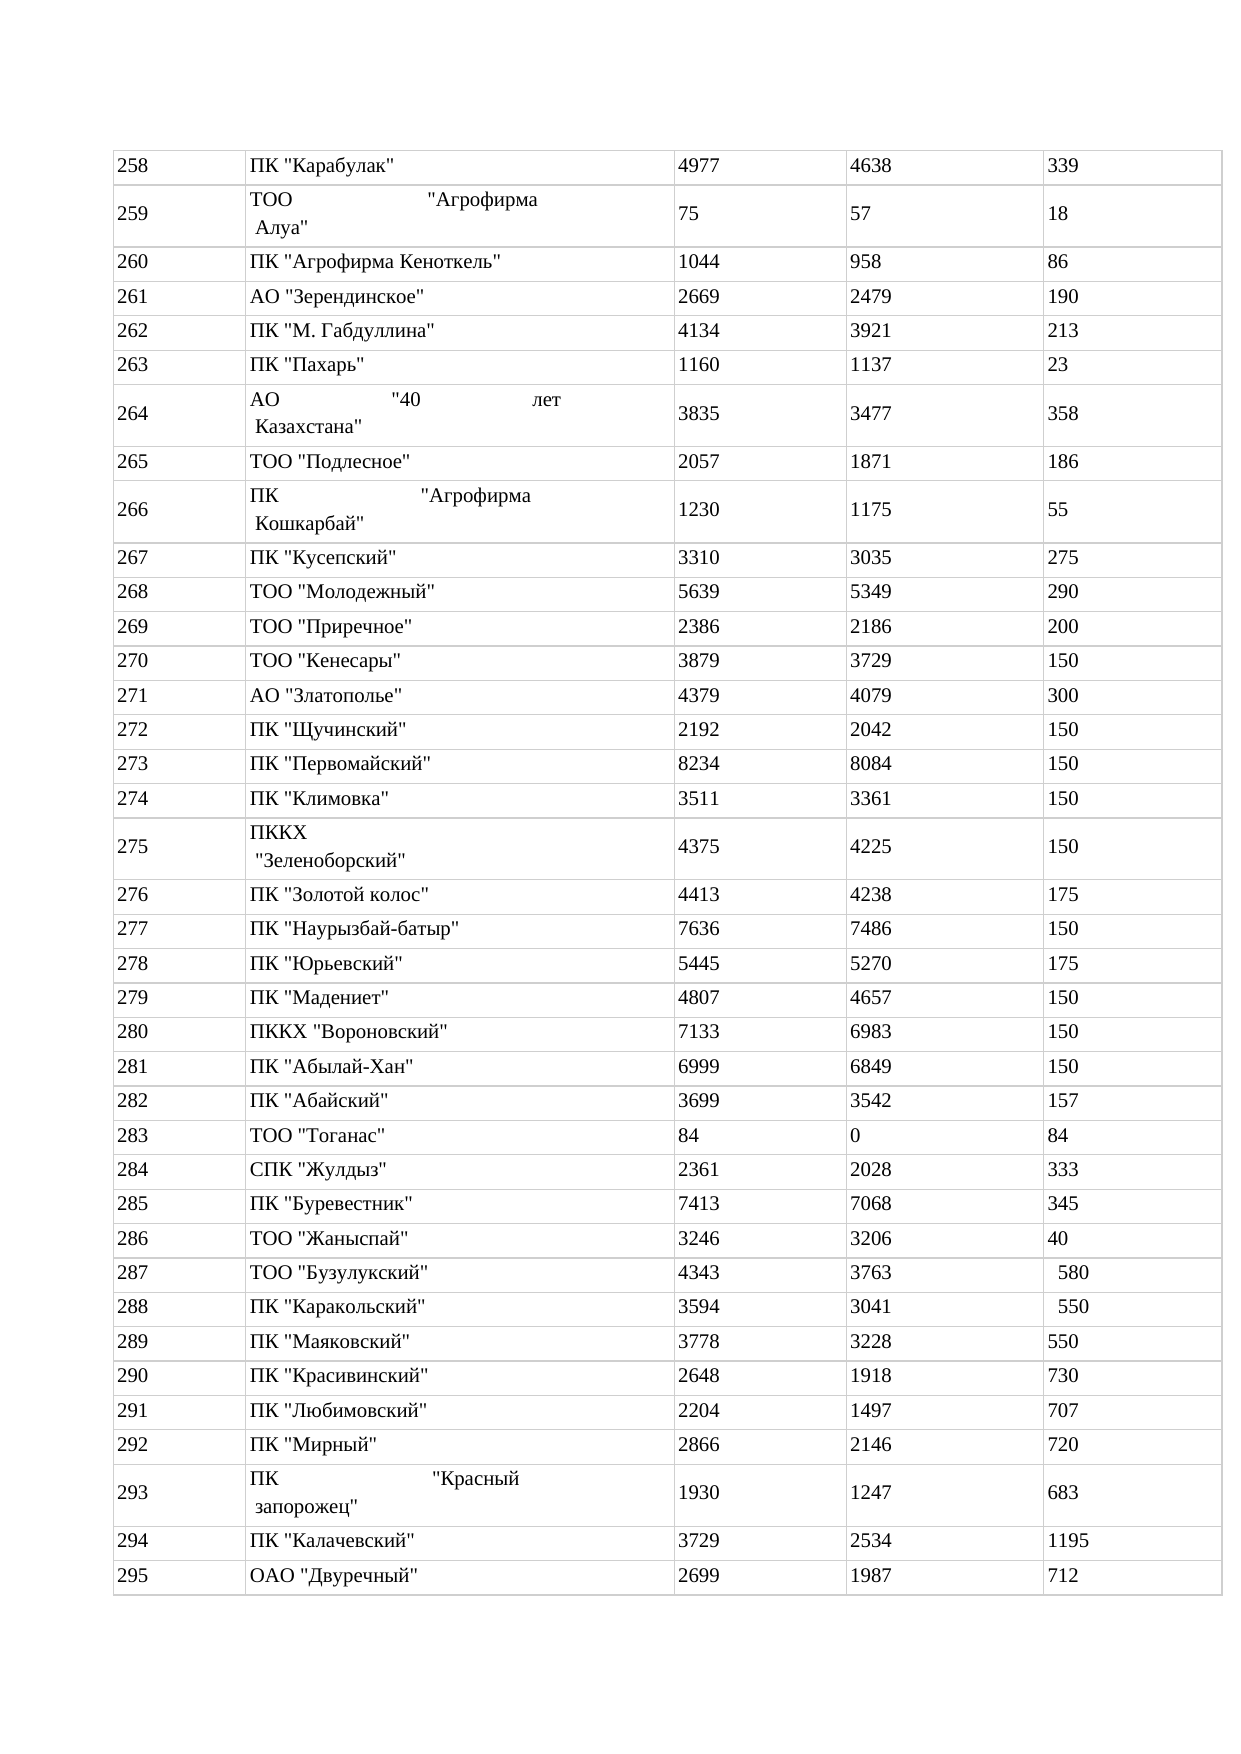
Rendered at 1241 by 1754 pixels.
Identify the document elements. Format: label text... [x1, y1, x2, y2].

table_cell 281 [114, 1052, 245, 1085]
table_cell 730 [1044, 1362, 1221, 1395]
table_cell ПК "Первомайский" [246, 750, 674, 783]
table_cell ПК "Калачевский" [246, 1527, 674, 1560]
table_cell ПК "Наурызбай-батыр" [246, 915, 674, 948]
table_cell 279 [114, 984, 245, 1017]
table_cell 264 [114, 385, 245, 446]
table_cell 580 [1044, 1259, 1221, 1292]
table_cell 150 [1044, 1052, 1221, 1085]
table_cell 3511 [675, 784, 846, 817]
table_cell 2648 [675, 1362, 846, 1395]
table_cell 150 [1044, 647, 1221, 680]
table_cell 2699 [675, 1561, 846, 1594]
table_cell ПК "Карабулак" [246, 151, 674, 184]
table_cell 8234 [675, 750, 846, 783]
table_cell ПК "Маяковский" [246, 1327, 674, 1360]
table_cell 2028 [847, 1155, 1043, 1188]
table_cell АО "40 лет Казахстана" [246, 385, 674, 446]
table_cell 269 [114, 612, 245, 645]
table_cell ПККХ "Вороновский" [246, 1018, 674, 1051]
table_cell 150 [1044, 750, 1221, 783]
table_cell 3035 [847, 544, 1043, 577]
table_cell 291 [114, 1396, 245, 1429]
table_cell 272 [114, 715, 245, 748]
table_cell 186 [1044, 447, 1221, 480]
table_cell 190 [1044, 282, 1221, 315]
table_cell 707 [1044, 1396, 1221, 1429]
table_cell АО "Златополье" [246, 681, 674, 714]
table_cell 262 [114, 316, 245, 349]
table_cell ПК "Каракольский" [246, 1293, 674, 1326]
table_cell 266 [114, 481, 245, 542]
table_cell 3763 [847, 1259, 1043, 1292]
table_cell 4379 [675, 681, 846, 714]
table_cell ОАО "Двуречный" [246, 1561, 674, 1594]
table_cell 150 [1044, 784, 1221, 817]
table_cell 1918 [847, 1362, 1043, 1395]
table_cell 7068 [847, 1190, 1043, 1223]
table_cell 295 [114, 1561, 245, 1594]
table_cell 265 [114, 447, 245, 480]
table_cell 259 [114, 186, 245, 246]
table_cell 213 [1044, 316, 1221, 349]
table_cell 285 [114, 1190, 245, 1223]
table_cell 4413 [675, 880, 846, 913]
table_cell АО "Зерендинское" [246, 282, 674, 315]
table_cell 3228 [847, 1327, 1043, 1360]
table_cell 2057 [675, 447, 846, 480]
table_cell ПК "Щучинский" [246, 715, 674, 748]
table_cell ПК "Буревестник" [246, 1190, 674, 1223]
table_cell 4977 [675, 151, 846, 184]
table_cell 277 [114, 915, 245, 948]
table_cell 276 [114, 880, 245, 913]
table_cell 260 [114, 248, 245, 281]
table_cell 712 [1044, 1561, 1221, 1594]
table_cell ТОО "Приречное" [246, 612, 674, 645]
table_cell 3246 [675, 1224, 846, 1257]
table_cell 1160 [675, 351, 846, 384]
table_cell 3542 [847, 1087, 1043, 1120]
table_cell 287 [114, 1259, 245, 1292]
table_cell 273 [114, 750, 245, 783]
table_cell ПК "Кусепский" [246, 544, 674, 577]
table_cell ПК "Абылай-Хан" [246, 1052, 674, 1085]
table_cell 3729 [675, 1527, 846, 1560]
table_cell 358 [1044, 385, 1221, 446]
table_cell 339 [1044, 151, 1221, 184]
table_cell 4238 [847, 880, 1043, 913]
table_cell 683 [1044, 1465, 1221, 1526]
table_cell 8084 [847, 750, 1043, 783]
table_cell 7133 [675, 1018, 846, 1051]
table_cell 57 [847, 186, 1043, 246]
table_cell 550 [1044, 1293, 1221, 1326]
table_cell ПККХ "Зеленоборский" [246, 819, 674, 879]
table_cell 1930 [675, 1465, 846, 1526]
table_cell 2146 [847, 1430, 1043, 1463]
table_cell 3778 [675, 1327, 846, 1360]
table_cell 5445 [675, 949, 846, 982]
table_cell 274 [114, 784, 245, 817]
table_cell 2204 [675, 1396, 846, 1429]
table_cell 1230 [675, 481, 846, 542]
table_cell 150 [1044, 915, 1221, 948]
table_cell ПК "Мадениет" [246, 984, 674, 1017]
table_cell 150 [1044, 819, 1221, 879]
table_cell 86 [1044, 248, 1221, 281]
table_cell 1175 [847, 481, 1043, 542]
table_cell 4638 [847, 151, 1043, 184]
table_cell 289 [114, 1327, 245, 1360]
table_cell 288 [114, 1293, 245, 1326]
table_cell 1247 [847, 1465, 1043, 1526]
table_cell 261 [114, 282, 245, 315]
table_cell 4134 [675, 316, 846, 349]
table_cell 292 [114, 1430, 245, 1463]
table_cell 290 [114, 1362, 245, 1395]
table_cell 284 [114, 1155, 245, 1188]
table_cell 300 [1044, 681, 1221, 714]
table_cell 282 [114, 1087, 245, 1120]
table_cell 270 [114, 647, 245, 680]
table_cell ПК "Красный запорожец" [246, 1465, 674, 1526]
table_cell 2534 [847, 1527, 1043, 1560]
table_cell 2186 [847, 612, 1043, 645]
table_cell 1987 [847, 1561, 1043, 1594]
table_cell 5639 [675, 578, 846, 611]
table_cell 283 [114, 1121, 245, 1154]
table_cell ПК "Абайский" [246, 1087, 674, 1120]
table_cell 4343 [675, 1259, 846, 1292]
table_cell 3921 [847, 316, 1043, 349]
table_cell 7636 [675, 915, 846, 948]
table_cell ПК "Любимовский" [246, 1396, 674, 1429]
table_cell 293 [114, 1465, 245, 1526]
table_cell 2192 [675, 715, 846, 748]
table_cell 267 [114, 544, 245, 577]
table_cell 2669 [675, 282, 846, 315]
table_cell 1497 [847, 1396, 1043, 1429]
table_cell ПК "Золотой колос" [246, 880, 674, 913]
table_cell 294 [114, 1527, 245, 1560]
table_cell 720 [1044, 1430, 1221, 1463]
table_cell 3594 [675, 1293, 846, 1326]
table_cell 4657 [847, 984, 1043, 1017]
table_cell ТОО "Кенесары" [246, 647, 674, 680]
table_cell 268 [114, 578, 245, 611]
table_cell 258 [114, 151, 245, 184]
table_cell 5270 [847, 949, 1043, 982]
table_cell 2479 [847, 282, 1043, 315]
table_cell СПК "Жулдыз" [246, 1155, 674, 1188]
table_cell 2361 [675, 1155, 846, 1188]
table_cell 3206 [847, 1224, 1043, 1257]
table_cell ПК "Пахарь" [246, 351, 674, 384]
table_cell 290 [1044, 578, 1221, 611]
table_cell 345 [1044, 1190, 1221, 1223]
table_cell 3729 [847, 647, 1043, 680]
table_cell ТОО "Бузулукский" [246, 1259, 674, 1292]
table_cell 3879 [675, 647, 846, 680]
table_cell 6849 [847, 1052, 1043, 1085]
table_cell ПК "Мирный" [246, 1430, 674, 1463]
table_cell 0 [847, 1121, 1043, 1154]
table_cell 55 [1044, 481, 1221, 542]
table_cell 4225 [847, 819, 1043, 879]
table_cell 175 [1044, 880, 1221, 913]
table_cell ТОО "Тоганас" [246, 1121, 674, 1154]
table_cell 6999 [675, 1052, 846, 1085]
table_cell 263 [114, 351, 245, 384]
table_cell ТОО "Молодежный" [246, 578, 674, 611]
table_cell 84 [675, 1121, 846, 1154]
table_cell 4375 [675, 819, 846, 879]
table_cell 2866 [675, 1430, 846, 1463]
table_cell 175 [1044, 949, 1221, 982]
table_cell 1871 [847, 447, 1043, 480]
table_cell 7486 [847, 915, 1043, 948]
table_cell 4807 [675, 984, 846, 1017]
table_cell 280 [114, 1018, 245, 1051]
table_cell ПК "М. Габдуллина" [246, 316, 674, 349]
table_cell 3835 [675, 385, 846, 446]
table_cell 333 [1044, 1155, 1221, 1188]
table_cell ТОО "Жаныспай" [246, 1224, 674, 1257]
table_cell 150 [1044, 984, 1221, 1017]
table_cell 3361 [847, 784, 1043, 817]
table_cell 3477 [847, 385, 1043, 446]
table_cell 271 [114, 681, 245, 714]
table_cell 23 [1044, 351, 1221, 384]
table_cell 275 [114, 819, 245, 879]
table_cell ПК "Агрофирма Кошкарбай" [246, 481, 674, 542]
table_cell 2042 [847, 715, 1043, 748]
table_cell 275 [1044, 544, 1221, 577]
table_cell 286 [114, 1224, 245, 1257]
table_cell 150 [1044, 1018, 1221, 1051]
table_cell ПК "Красивинский" [246, 1362, 674, 1395]
table_cell ПК "Юрьевский" [246, 949, 674, 982]
table_cell 3310 [675, 544, 846, 577]
table_cell 75 [675, 186, 846, 246]
table_cell ТОО "Агрофирма Алуа" [246, 186, 674, 246]
table_cell 157 [1044, 1087, 1221, 1120]
table_cell ТОО "Подлесное" [246, 447, 674, 480]
table_cell 958 [847, 248, 1043, 281]
table_cell 200 [1044, 612, 1221, 645]
table_cell 6983 [847, 1018, 1043, 1051]
table_cell 18 [1044, 186, 1221, 246]
table_cell ПК "Климовка" [246, 784, 674, 817]
table_cell 550 [1044, 1327, 1221, 1360]
table_cell 1044 [675, 248, 846, 281]
table_cell 2386 [675, 612, 846, 645]
table_cell 278 [114, 949, 245, 982]
table_cell 3041 [847, 1293, 1043, 1326]
table_cell 40 [1044, 1224, 1221, 1257]
table_cell 4079 [847, 681, 1043, 714]
table_cell ПК "Агрофирма Кеноткель" [246, 248, 674, 281]
table_cell 3699 [675, 1087, 846, 1120]
table_cell 5349 [847, 578, 1043, 611]
table_cell 1137 [847, 351, 1043, 384]
table_cell 84 [1044, 1121, 1221, 1154]
table_cell 1195 [1044, 1527, 1221, 1560]
table_cell 150 [1044, 715, 1221, 748]
table_cell 7413 [675, 1190, 846, 1223]
